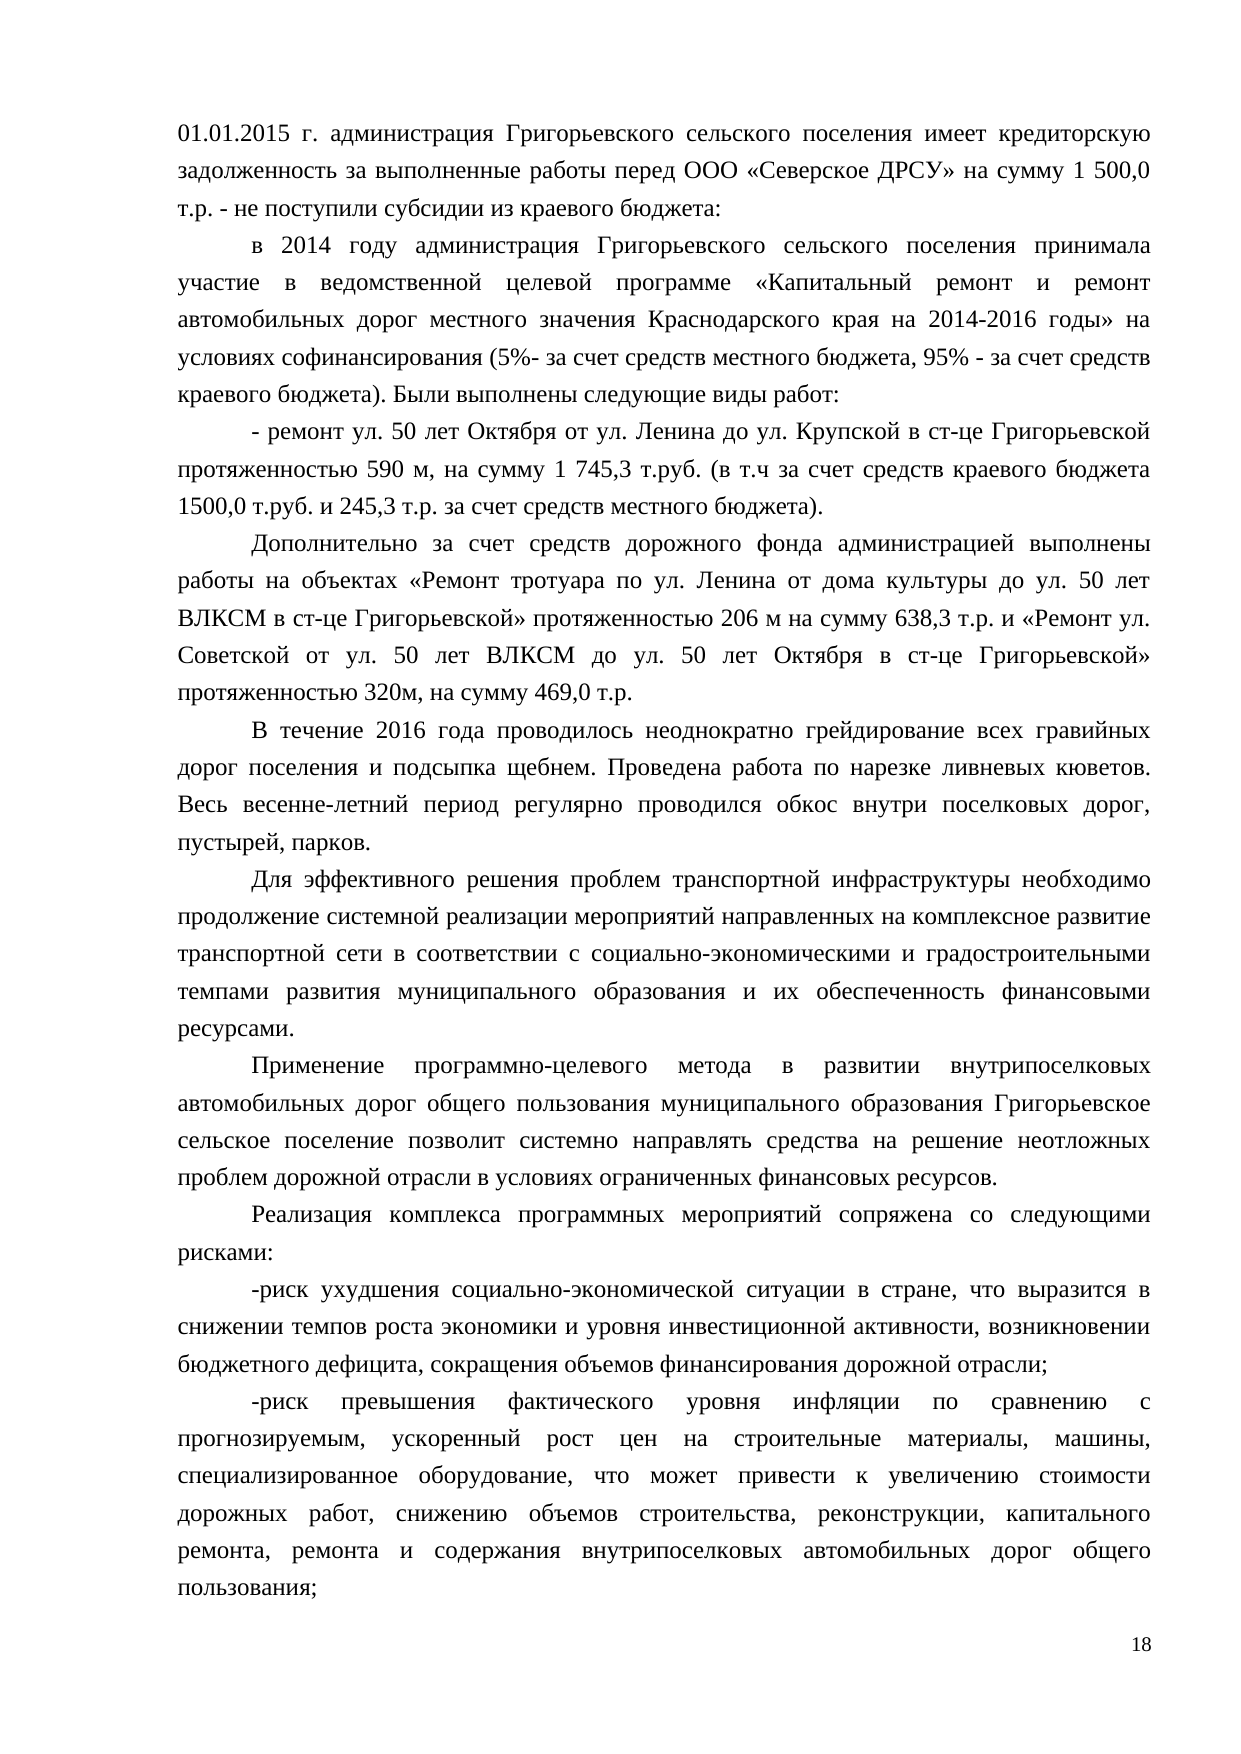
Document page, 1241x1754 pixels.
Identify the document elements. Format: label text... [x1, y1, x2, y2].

text -риск ухудшения социально-экономической ситуации в стране, что выразится в снижении темпов роста экономики и уровня инвестиционной активности, возникновении бюджетного дефицита, сокращения объемов финансирования дорожной отрасли; [177, 1274, 1152, 1377]
text Для эффективного решения проблем транспортной инфраструктуры необходимо продолжение системной реализации мероприятий направленных на комплексное развитие транспортной сети в соответствии с социально-экономическими и градостроительными темпами развития муниципального образования и их обеспеченность финансовыми ресурсами. [177, 864, 1152, 1042]
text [177, 118, 1152, 221]
text Дополнительно за счет средств дорожного фонда администрацией выполнены работы на объектах «Ремонт тротуара по ул. Ленина от дома культуры до ул. 50 лет ВЛКСМ в ст-це Григорьевской» протяженностью 206 м на сумму 638,3 т.р. и «Ремонт ул. Советской от ул. 50 лет ВЛКСМ до ул. 50 лет Октября в ст-це Григорьевской» протяженностью 320м, на сумму 469,0 т.р. [177, 528, 1152, 706]
text В течение 2016 года проводилось неоднократно грейдирование всех гравийных дорог поселения и подсыпка щебнем. Проведена работа по нарезке ливневых кюветов. Весь весенне-летний период регулярно проводился обкос внутри поселковых дорог, пустырей, парков. [177, 715, 1152, 855]
text в 2014 году администрация Григорьевского сельского поселения принимала участие в ведомственной целевой программе «Капитальный ремонт и ремонт автомобильных дорог местного значения Краснодарского края на 2014-2016 годы» на условиях софинансирования (5%- за счет средств местного бюджета, 95% - за счет средств краевого бюджета). Были выполнены следующие виды работ: [177, 230, 1152, 408]
text Применение программно-целевого метода в развитии внутрипоселковых автомобильных дорог общего пользования муниципального образования Григорьевское сельское поселение позволит системно направлять средства на решение неотложных проблем дорожной отрасли в условиях ограниченных финансовых ресурсов. [177, 1050, 1152, 1191]
text Реализация комплекса программных мероприятий сопряжена со следующими рисками: [177, 1199, 1152, 1266]
text - ремонт ул. 50 лет Октября от ул. Ленина до ул. Крупской в ст-це Григорьевской протяженностью 590 м, на сумму 1 745,3 т.руб. (в т.ч за счет средств краевого бюджета 1500,0 т.руб. и 245,3 т.р. за счет средств местного бюджета). [177, 416, 1152, 520]
text -риск превышения фактического уровня инфляции по сравнению с прогнозируемым, ускоренный рост цен на строительные материалы, машины, специализированное оборудование, что может привести к увеличению стоимости дорожных работ, снижению объемов строительства, реконструкции, капитального ремонта, ремонта и содержания внутрипоселковых автомобильных дорог общего пользования; [177, 1386, 1152, 1601]
